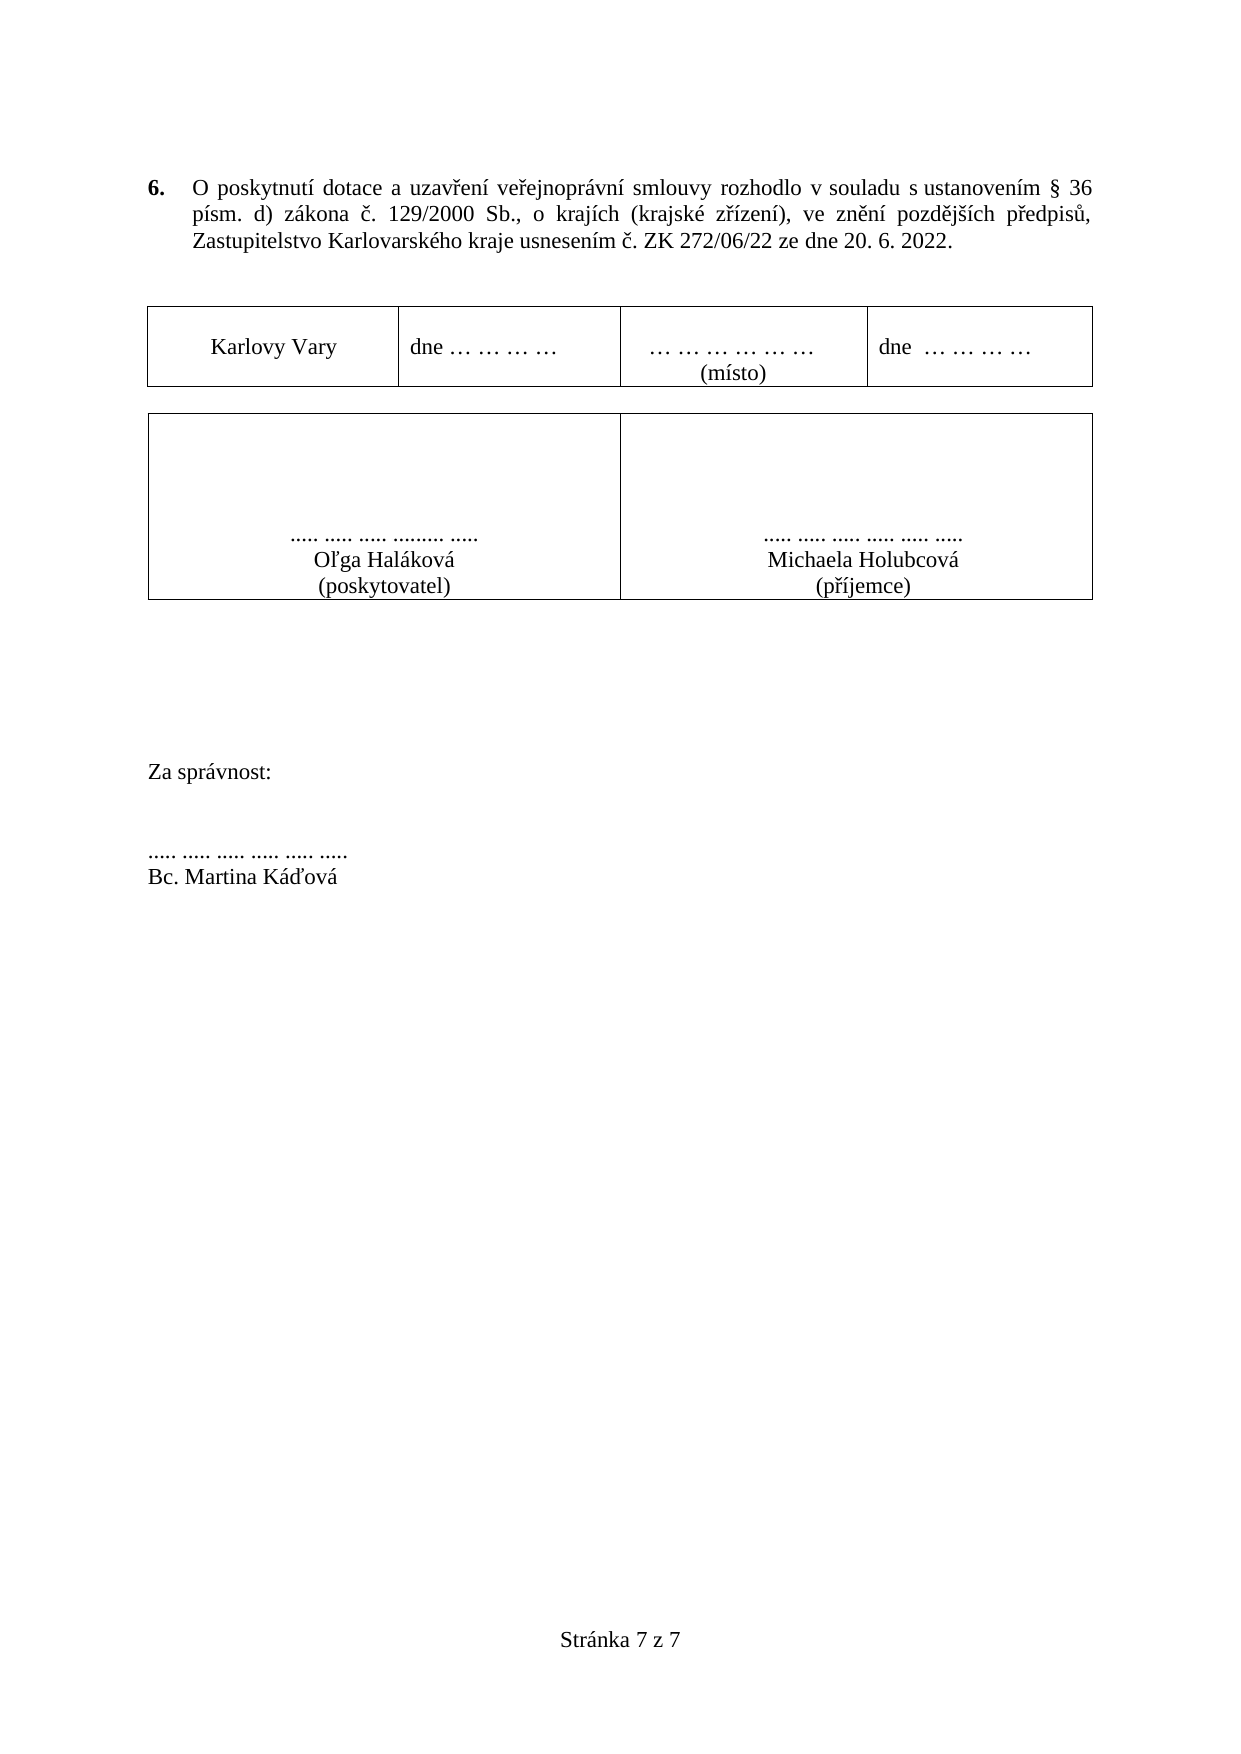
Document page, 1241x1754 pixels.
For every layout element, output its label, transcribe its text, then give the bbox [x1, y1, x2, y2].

table_header dne … … … … [868, 307, 1092, 386]
table_header ..... ..... ..... ......... ..... Oľga Haláková (poskytovatel) [149, 414, 620, 599]
text ..... ..... ..... ..... ..... ..... [148, 837, 1093, 863]
table_header … … … … … … (místo) [621, 307, 867, 386]
table_header Karlovy Vary [148, 307, 398, 386]
table_header ..... ..... ..... ..... ..... ..... Michaela Holubcová (příjemce) [621, 414, 1092, 599]
list O poskytnutí dotace a uzavření veřejnoprávní smlouvy rozhodlo v souladu s ustanovením § 36 písm. d) zákona č. 129/2000 Sb., o krajích (krajské zřízení), ve znění pozdějších předpisů, Zastupitelstvo Karlovarského kraje usnesením č. ZK 272/06/22 ze dne 20. 6. 2022. [148, 174, 1093, 253]
table_header dne … … … … [399, 307, 620, 386]
text Za správnost: [148, 758, 1093, 784]
text Bc. Martina Káďová [148, 863, 1093, 890]
